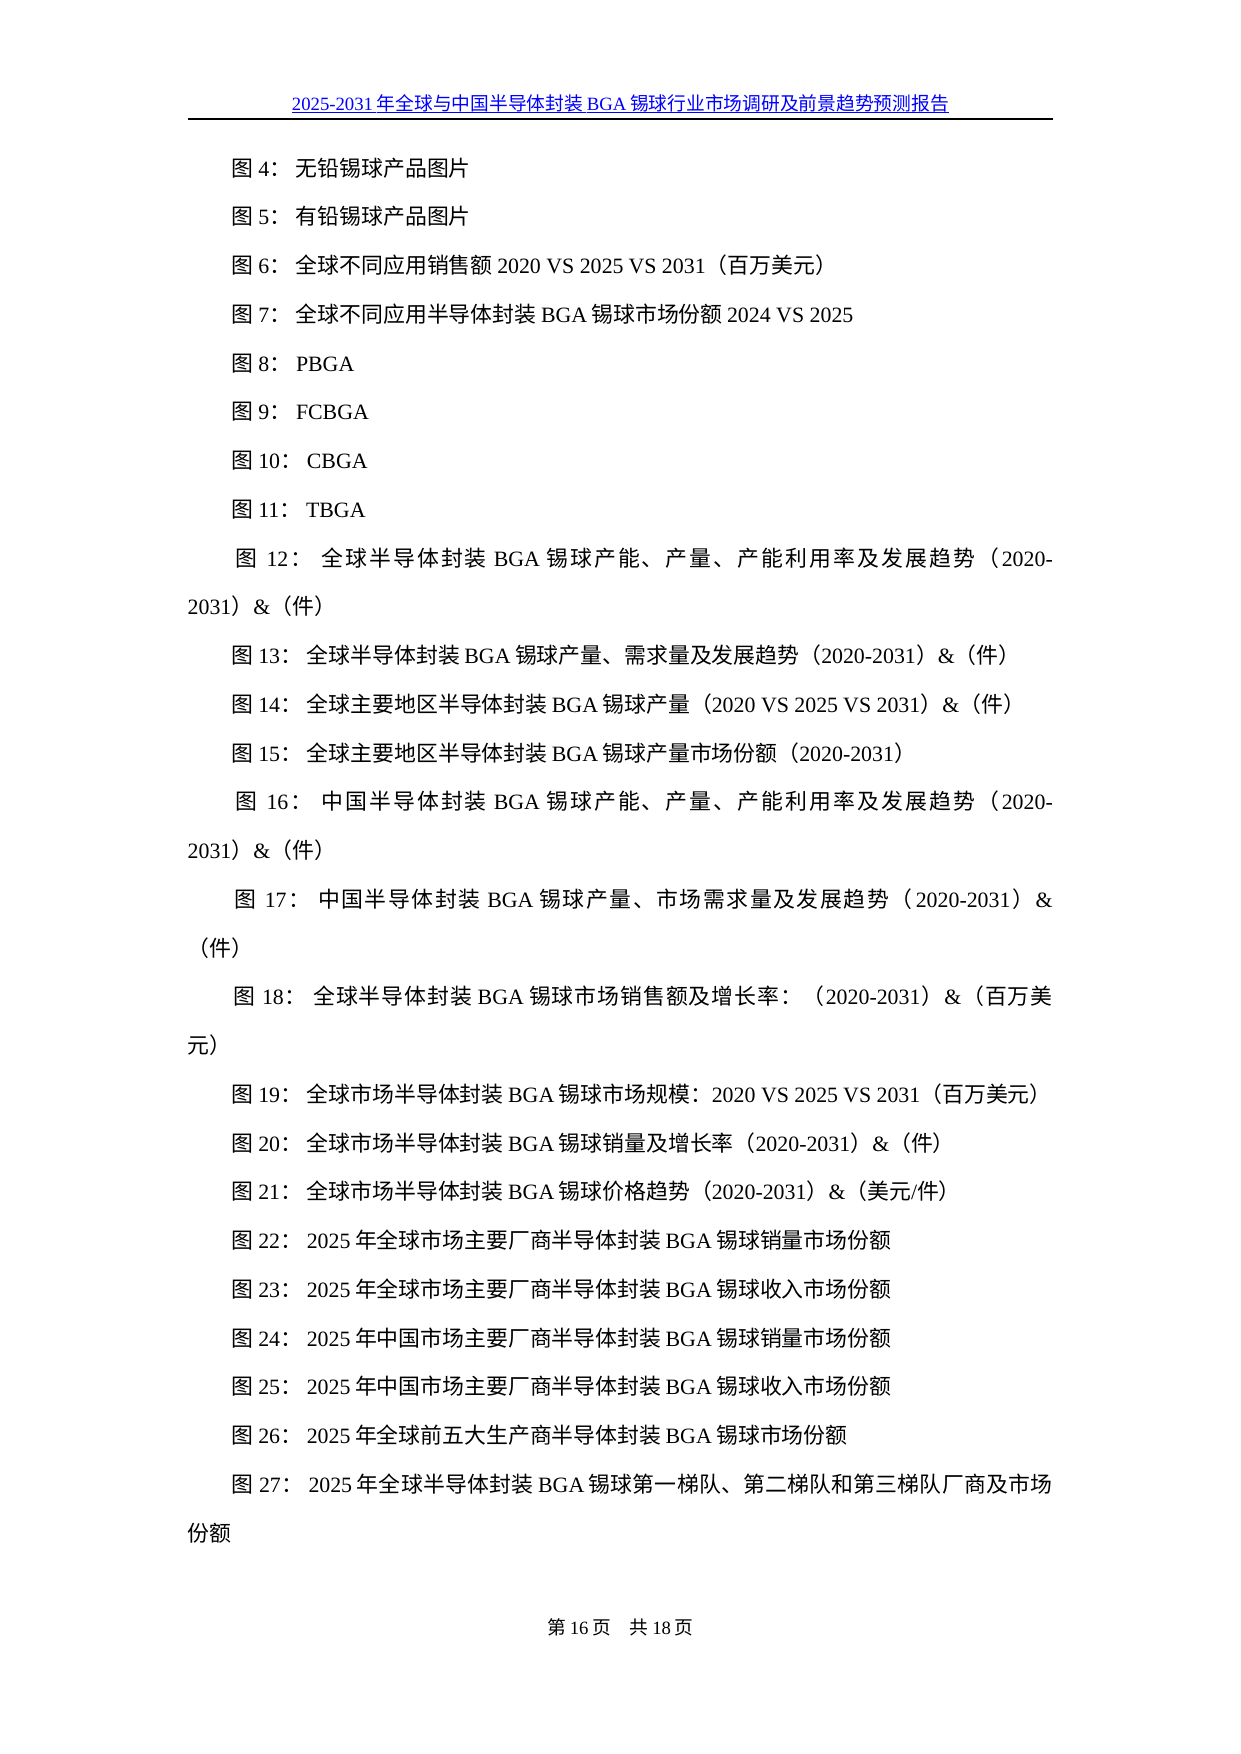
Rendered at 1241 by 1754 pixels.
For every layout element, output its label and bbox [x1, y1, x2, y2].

text [187, 150, 1053, 1548]
